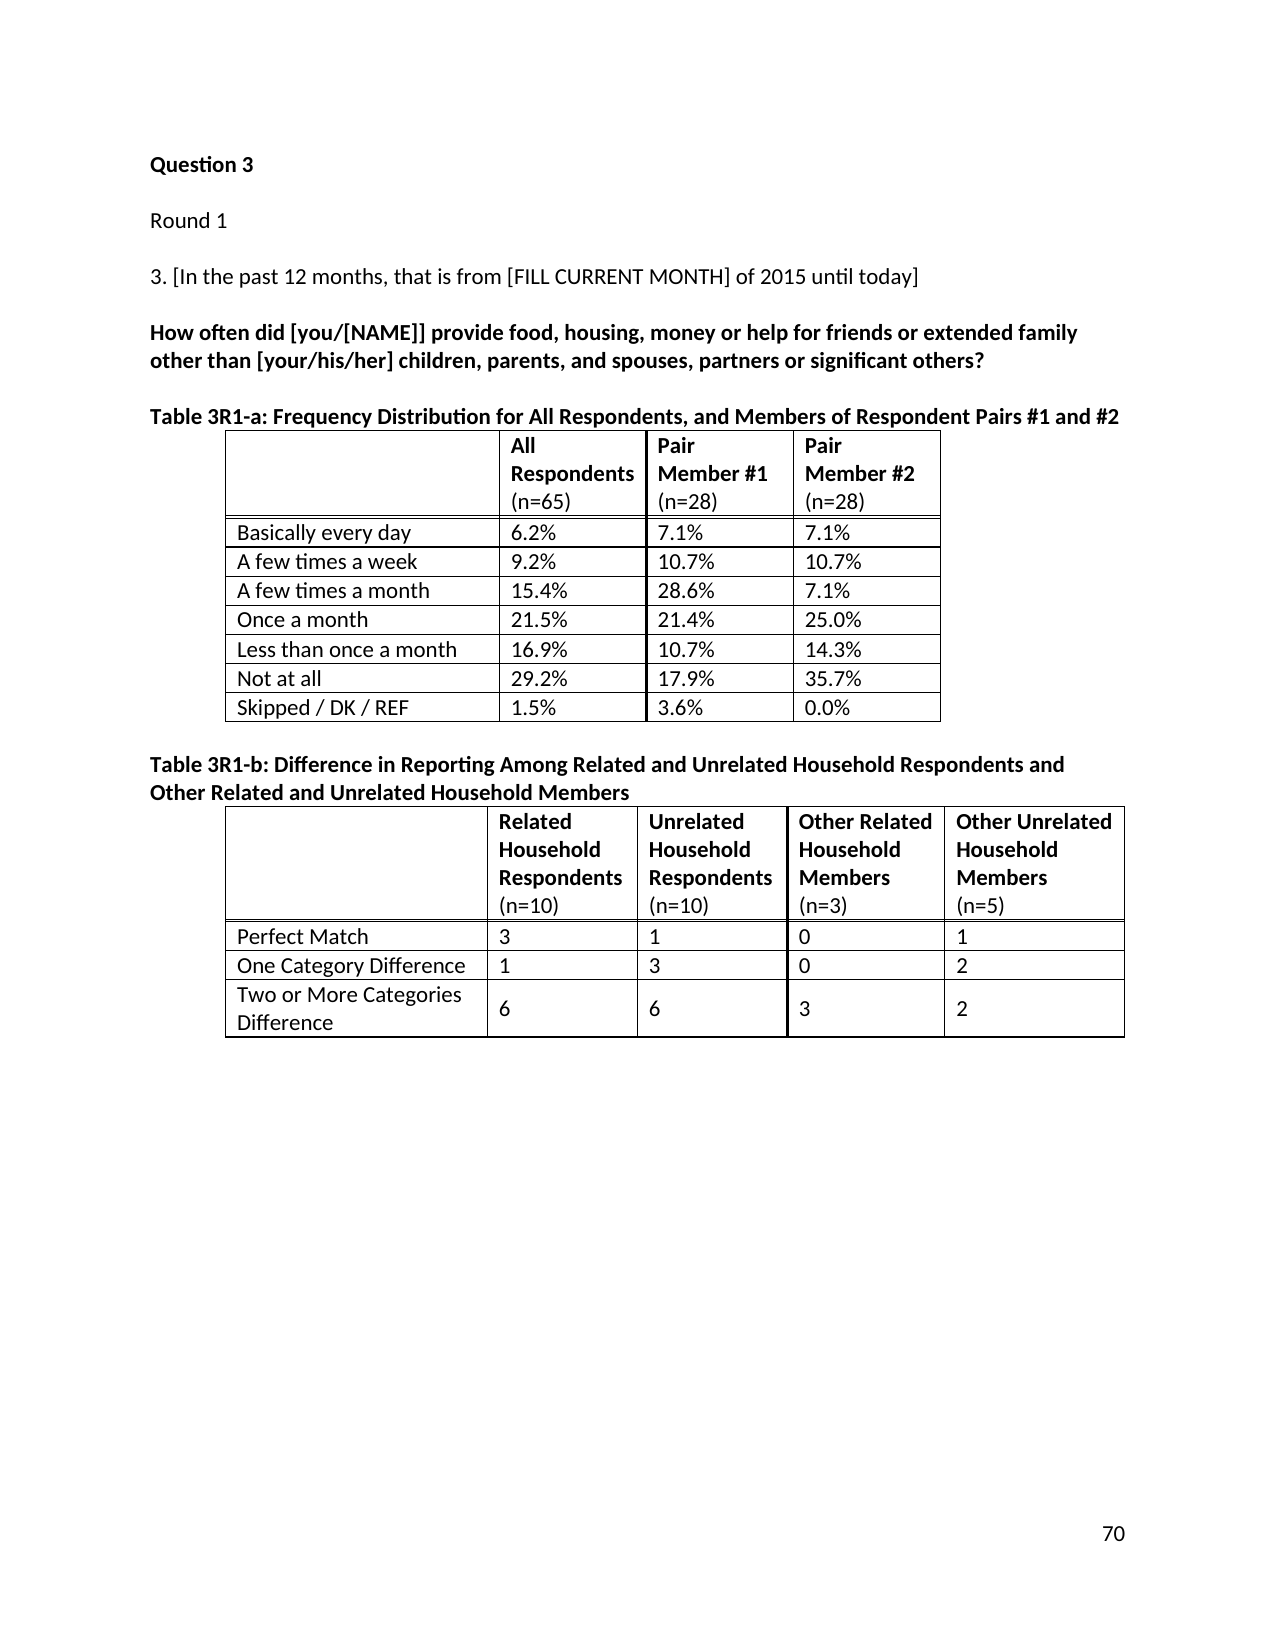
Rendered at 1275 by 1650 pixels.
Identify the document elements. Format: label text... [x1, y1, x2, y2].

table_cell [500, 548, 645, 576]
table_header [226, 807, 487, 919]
text How often did [you/[NAME]] provide food, housing, money or help for friends or extended family other than [your/his/her] children, parents, and spouses, partners or significant others? [150, 318, 1125, 374]
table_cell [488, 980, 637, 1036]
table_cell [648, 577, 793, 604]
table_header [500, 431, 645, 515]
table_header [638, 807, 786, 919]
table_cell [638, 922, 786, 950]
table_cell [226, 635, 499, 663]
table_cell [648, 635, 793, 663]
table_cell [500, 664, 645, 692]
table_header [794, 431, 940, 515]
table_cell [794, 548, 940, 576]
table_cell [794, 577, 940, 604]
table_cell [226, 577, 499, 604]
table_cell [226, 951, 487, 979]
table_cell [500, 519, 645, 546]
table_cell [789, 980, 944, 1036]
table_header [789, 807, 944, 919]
text Table 3R1-b: Difference in Reporting Among Related and Unrelated Household Respondents and Other Related and Unrelated Household Members [150, 750, 1125, 806]
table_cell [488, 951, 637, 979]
text Question 3 [150, 150, 1125, 178]
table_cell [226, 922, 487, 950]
text Round 1 [150, 206, 1125, 234]
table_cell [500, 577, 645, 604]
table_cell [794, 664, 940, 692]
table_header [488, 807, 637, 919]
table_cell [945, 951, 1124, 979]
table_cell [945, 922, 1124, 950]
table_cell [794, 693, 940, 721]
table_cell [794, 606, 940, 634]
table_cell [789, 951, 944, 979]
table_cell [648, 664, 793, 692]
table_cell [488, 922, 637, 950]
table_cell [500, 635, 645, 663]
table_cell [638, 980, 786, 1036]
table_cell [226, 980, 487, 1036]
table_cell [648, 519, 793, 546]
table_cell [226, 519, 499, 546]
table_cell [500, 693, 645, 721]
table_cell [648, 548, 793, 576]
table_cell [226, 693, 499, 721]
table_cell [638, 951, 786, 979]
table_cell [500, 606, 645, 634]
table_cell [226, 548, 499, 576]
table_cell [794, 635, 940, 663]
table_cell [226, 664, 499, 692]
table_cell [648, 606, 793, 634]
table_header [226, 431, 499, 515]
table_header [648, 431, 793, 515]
text 3. [In the past 12 months, that is from [FILL CURRENT MONTH] of 2015 until today] [150, 262, 1125, 290]
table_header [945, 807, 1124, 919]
text Table 3R1-a: Frequency Distribution for All Respondents, and Members of Respondent Pairs #1 and #2 [150, 402, 1125, 430]
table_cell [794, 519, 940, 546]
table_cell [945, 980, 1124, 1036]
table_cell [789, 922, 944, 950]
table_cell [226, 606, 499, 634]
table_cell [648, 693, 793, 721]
